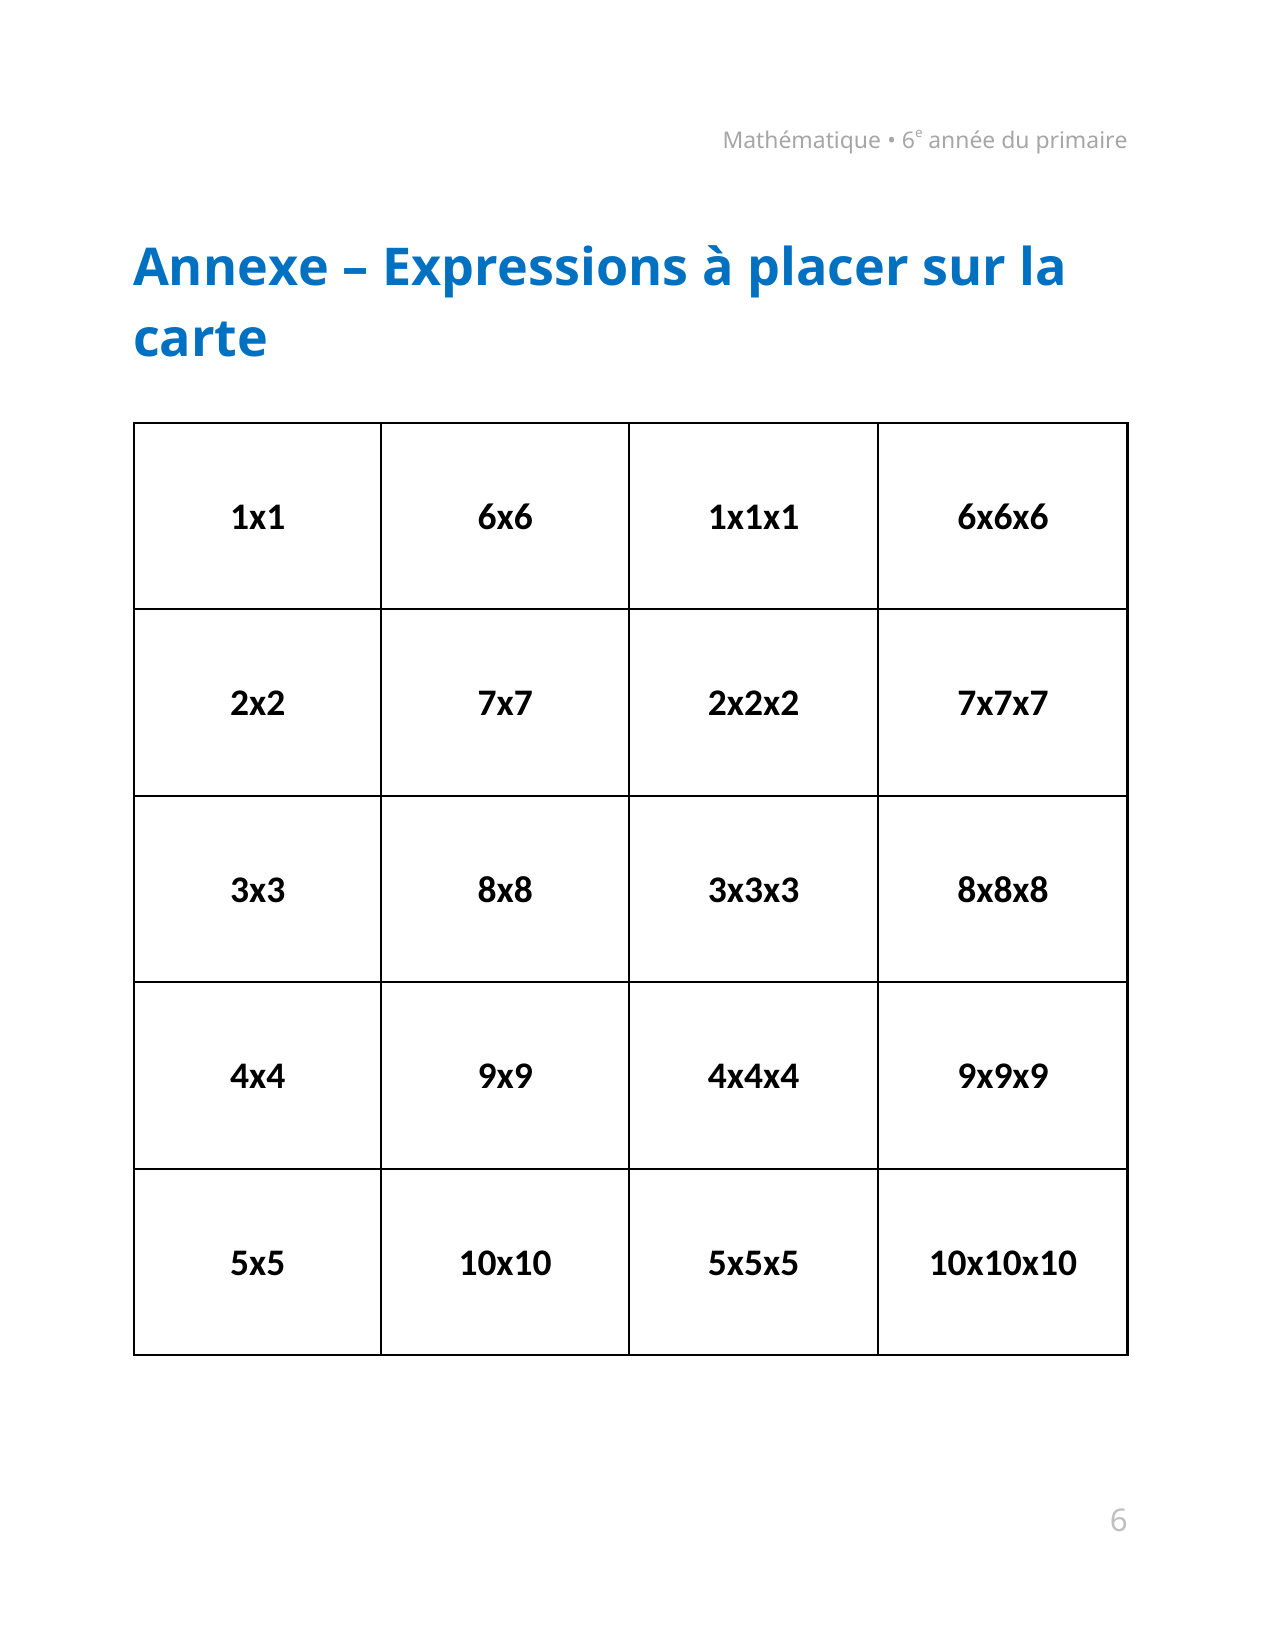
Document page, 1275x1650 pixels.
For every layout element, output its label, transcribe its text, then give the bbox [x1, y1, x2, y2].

table_header 1x1​ [135, 424, 380, 608]
table_cell 3x3x3​ [630, 797, 877, 981]
table_cell 5x5​ [135, 1170, 380, 1354]
text Annexe – Expressions à placer sur la carte [133, 230, 1127, 372]
table_cell 9x9x9​ [879, 983, 1126, 1167]
table_cell 10x10x10​ [879, 1170, 1126, 1354]
table_cell 8x8x8​ [879, 797, 1126, 981]
table_cell 2x2​ [135, 610, 380, 794]
table_cell 7x7x7​ [879, 610, 1126, 794]
table_cell 10x10​ [382, 1170, 628, 1354]
table_cell 9x9​ [382, 983, 628, 1167]
table_cell 5x5x5​ [630, 1170, 877, 1354]
table_cell 3x3​ [135, 797, 380, 981]
table_cell 2x2x2​ [630, 610, 877, 794]
table_header 6x6x6​ [879, 424, 1126, 608]
table_cell 8x8​ [382, 797, 628, 981]
table_cell 4x4x4​ [630, 983, 877, 1167]
table_cell 7x7​ [382, 610, 628, 794]
table_cell 4x4​ [135, 983, 380, 1167]
table_header 1x1x1​ [630, 424, 877, 608]
table_header 6x6​ [382, 424, 628, 608]
